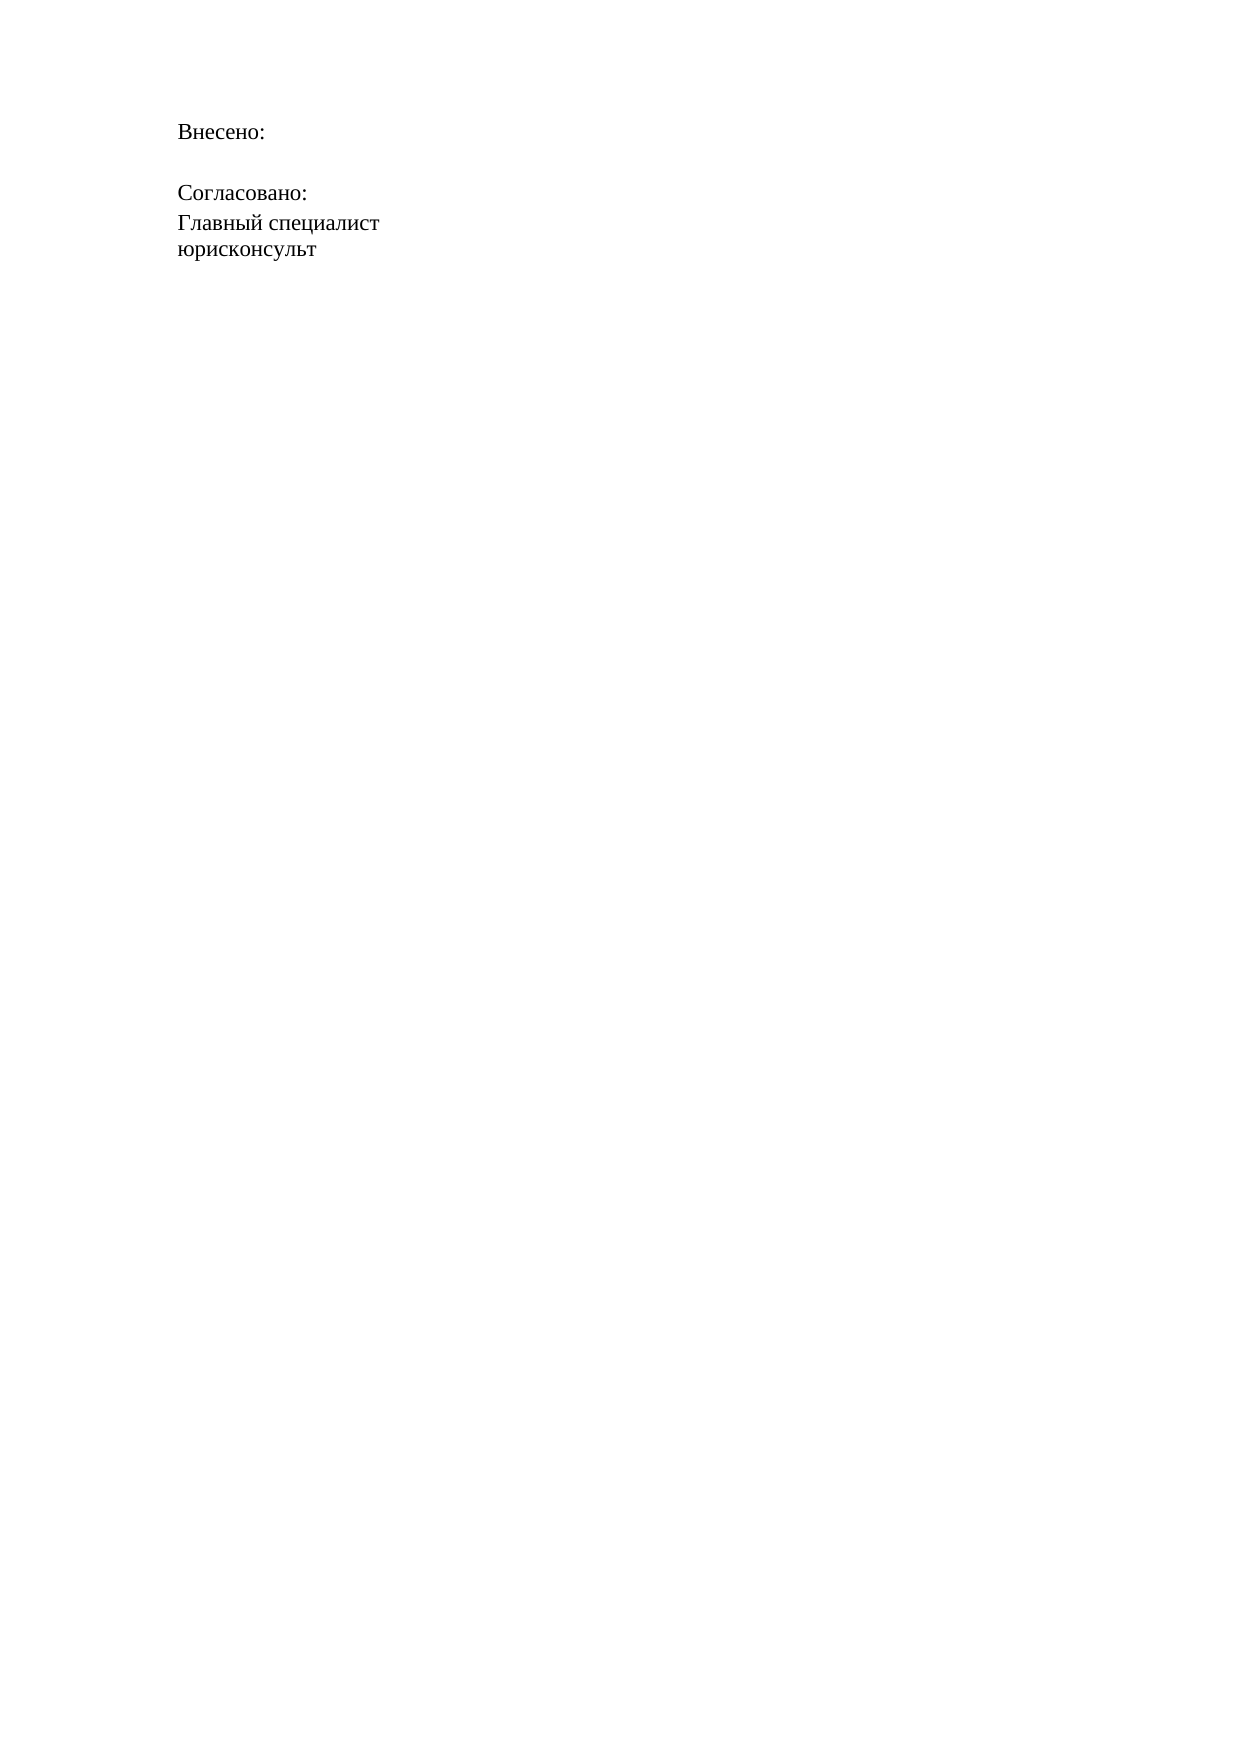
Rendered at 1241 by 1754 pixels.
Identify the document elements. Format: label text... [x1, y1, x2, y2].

text Внесено: [177, 118, 1152, 144]
text Главный специалист [177, 209, 1152, 235]
text юрисконсульт [177, 235, 1152, 261]
text Согласовано: [177, 178, 1152, 205]
